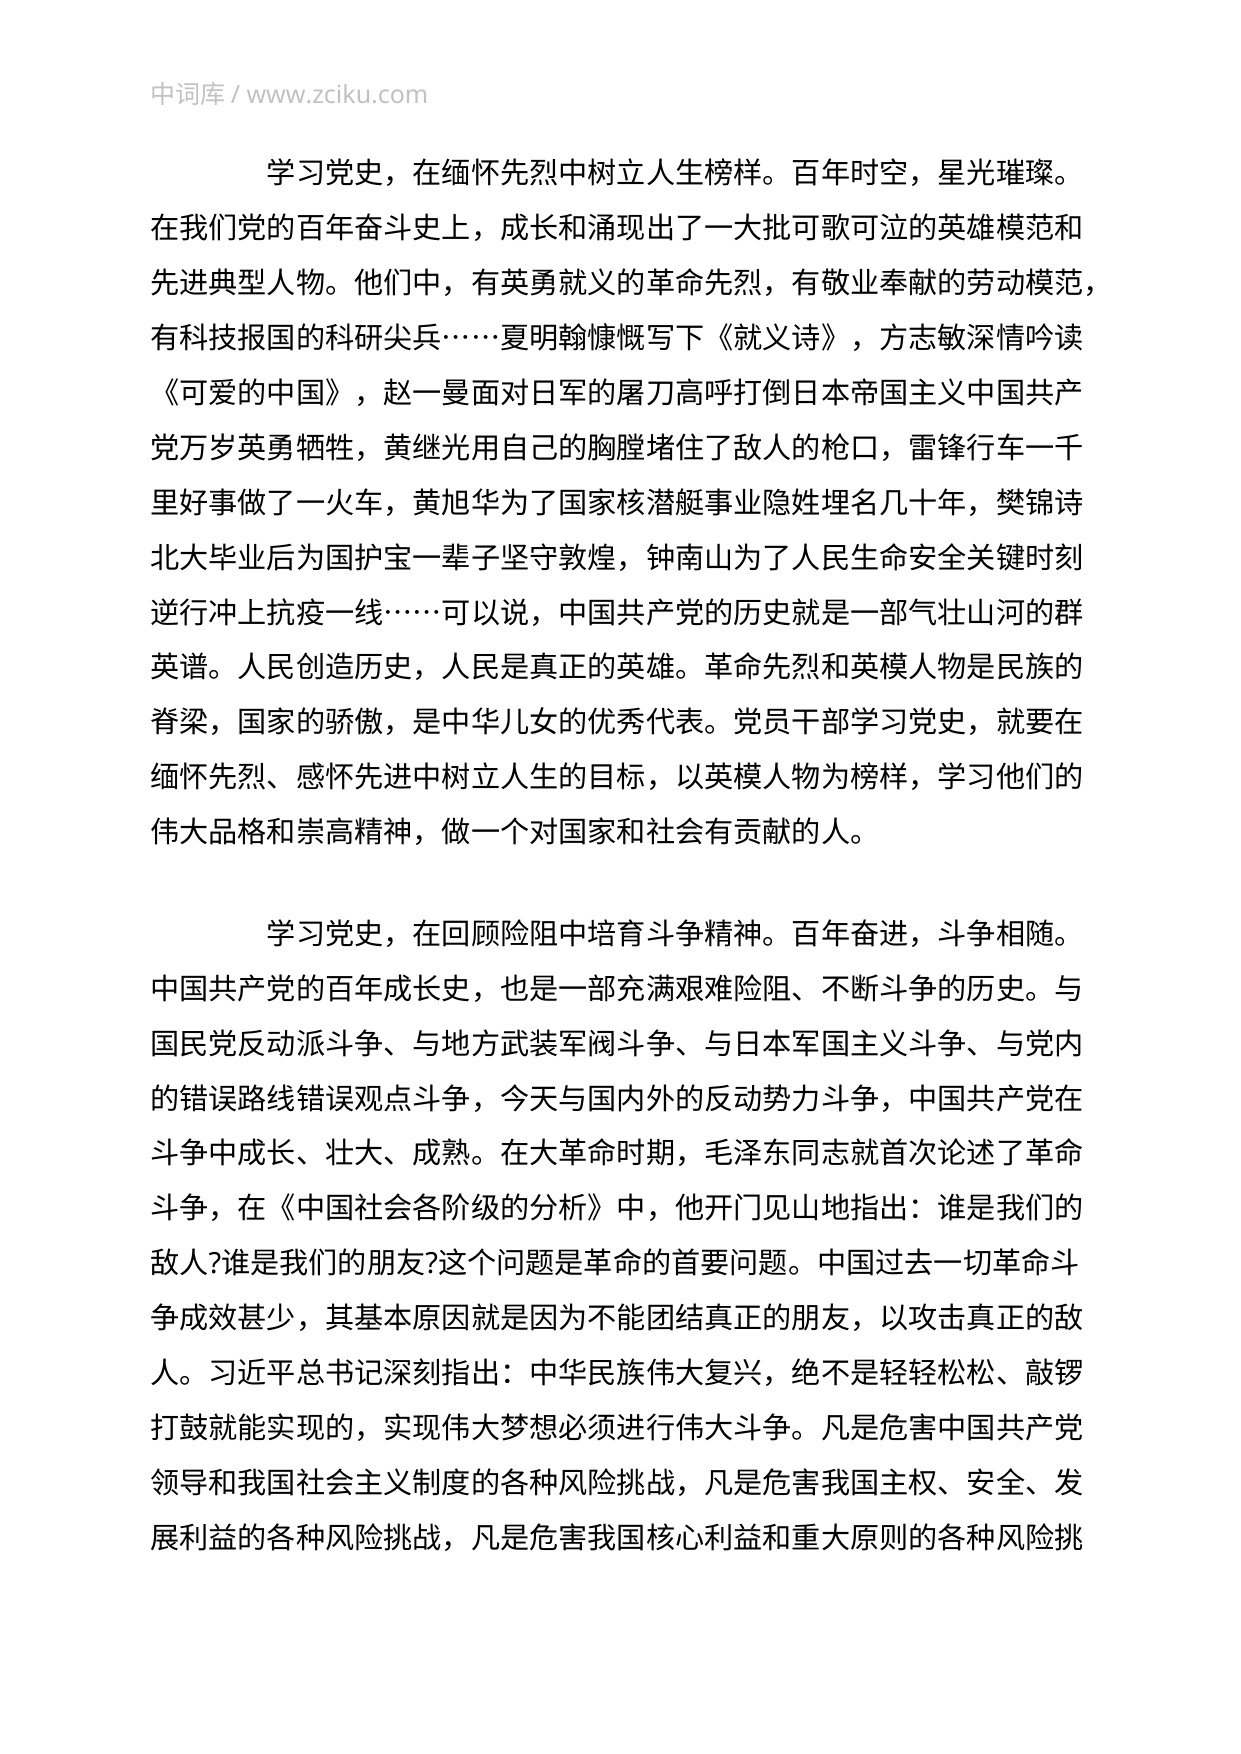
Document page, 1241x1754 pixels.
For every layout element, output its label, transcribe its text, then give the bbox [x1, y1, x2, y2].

text 学习党史，在缅怀先烈中树立人生榜样。百年时空，星光璀璨。在我们党的百年奋斗史上，成长和涌现出了一大批可歌可泣的英雄模范和先进典型人物。他们中，有英勇就义的革命先烈，有敬业奉献的劳动模范，有科技报国的科研尖兵……夏明翰慷慨写下《就义诗》，方志敏深情吟读《可爱的中国》，赵一曼面对日军的屠刀高呼打倒日本帝国主义中国共产党万岁英勇牺牲，黄继光用自己的胸膛堵住了敌人的枪口，雷锋行车一千里好事做了一火车，黄旭华为了国家核潜艇事业隐姓埋名几十年，樊锦诗北大毕业后为国护宝一辈子坚守敦煌，钟南山为了人民生命安全关键时刻逆行冲上抗疫一线……可以说，中国共产党的历史就是一部气壮山河的群英谱。人民创造历史，人民是真正的英雄。革命先烈和英模人物是民族的脊梁，国家的骄傲，是中华儿女的优秀代表。党员干部学习党史，就要在缅怀先烈、感怀先进中树立人生的目标，以英模人物为榜样，学习他们的伟大品格和崇高精神，做一个对国家和社会有贡献的人。 [150, 150, 1090, 851]
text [150, 911, 1090, 1557]
